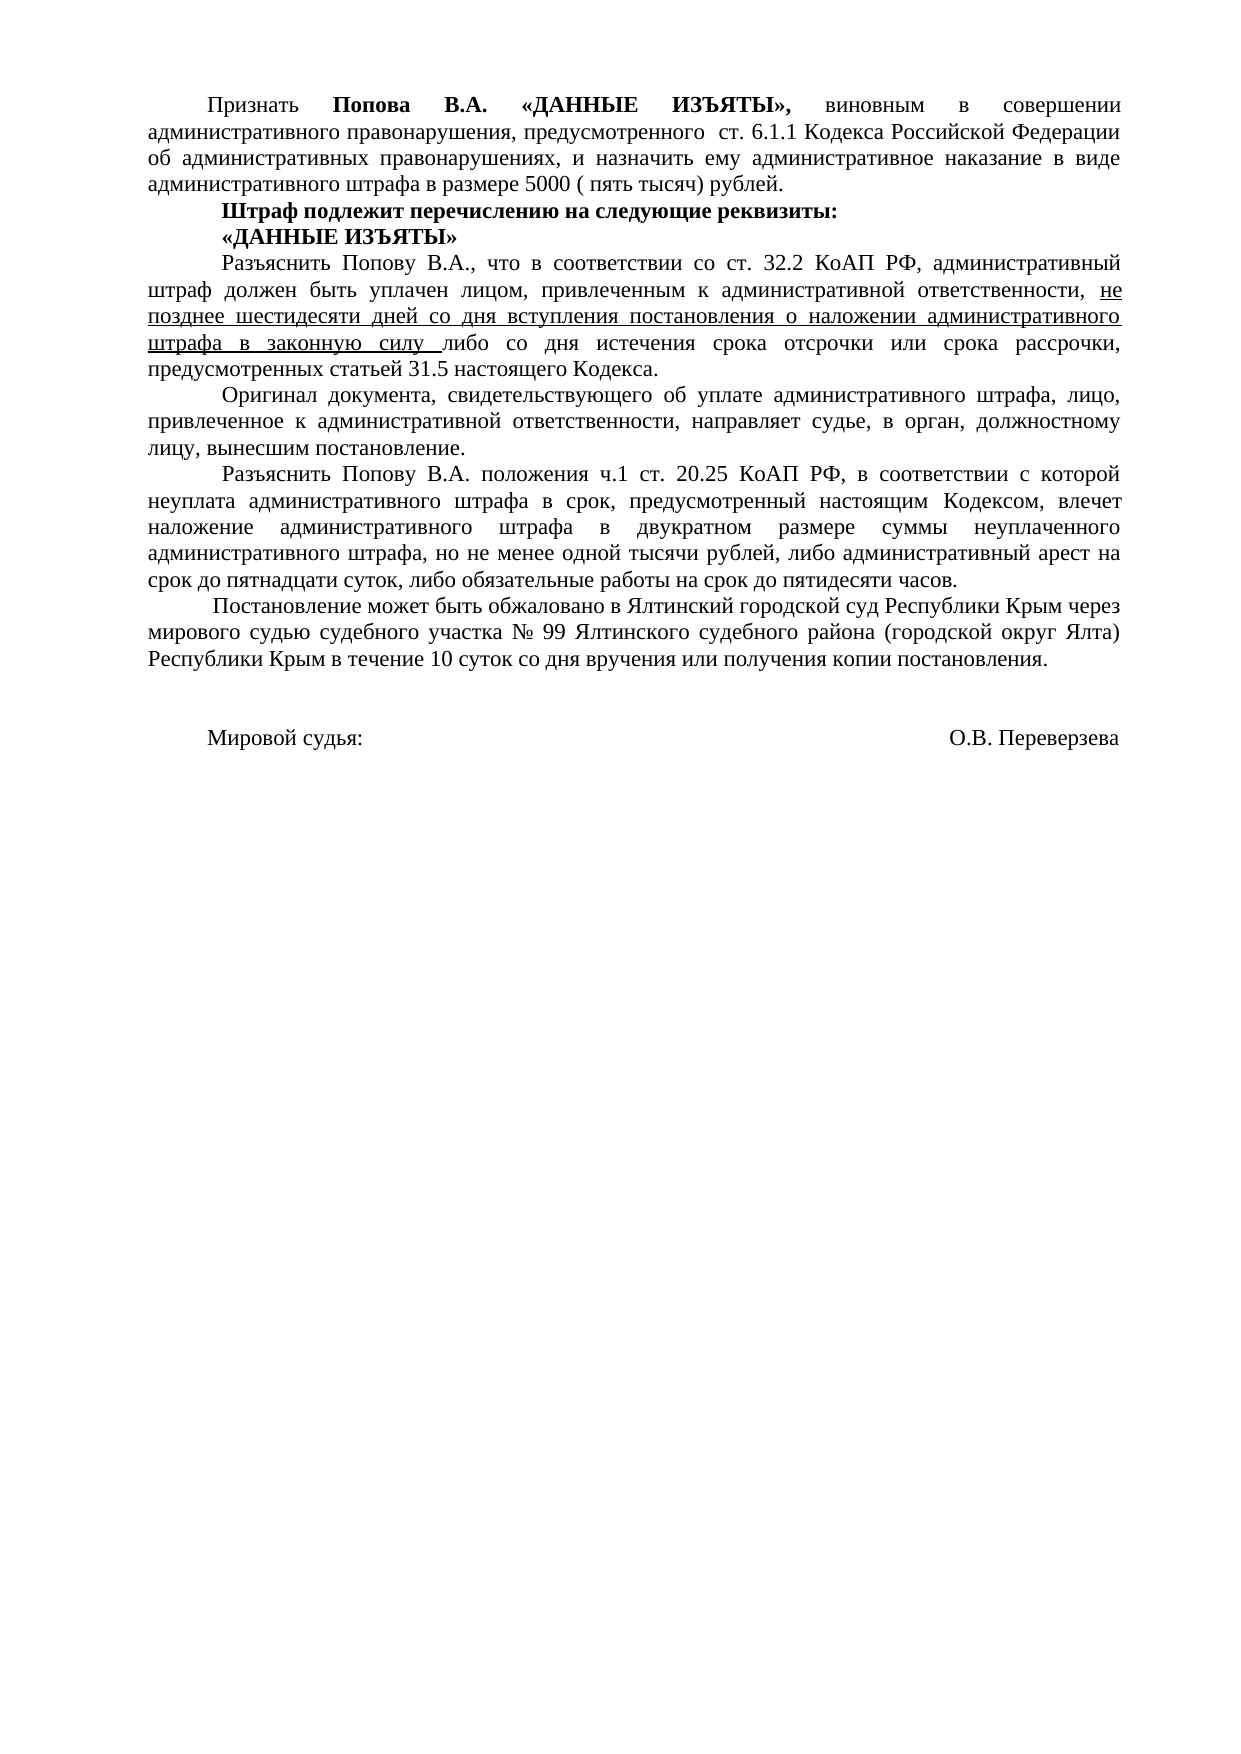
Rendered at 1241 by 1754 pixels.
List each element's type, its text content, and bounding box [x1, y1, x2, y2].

text Мировой судья: О.В. Переверзева [148, 724, 1122, 750]
text Разъяснить Попову В.А., что в соответствии со ст. 32.2 КоАП РФ, административный штраф должен быть уплачен лицом, привлеченным к административной ответственности, не позднее шестидесяти дней со дня вступления постановления о наложении административного штрафа в законную силу либо со дня истечения срока отсрочки или срока рассрочки, предусмотренных статьей 31.5 настоящего Кодекса. [148, 326, 1122, 381]
text Постановление может быть обжаловано в Ялтинский городской суд Республики Крым через мирового судью судебного участка № 99 Ялтинского судебного района (городской округ Ялта) Республики Крым в течение 10 суток со дня вручения или получения копии постановления. [148, 592, 1122, 671]
text «ДАННЫЕ ИЗЪЯТЫ» [148, 223, 1122, 249]
text Штраф подлежит перечислению на следующие реквизиты: [148, 197, 1122, 223]
text Признать Попова В.А. «ДАННЫЕ ИЗЪЯТЫ», виновным в совершении административного правонарушения, предусмотренного ст. 6.1.1 Кодекса Российской Федерации об административных правонарушениях, и назначить ему административное наказание в виде административного штрафа в размере 5000 ( пять тысяч) рублей. [148, 91, 1122, 197]
text Разъяснить Попову В.А. положения ч.1 ст. 20.25 КоАП РФ, в соответствии с которой неуплата административного штрафа в срок, предусмотренный настоящим Кодексом, влечет наложение административного штрафа в двукратном размере суммы неуплаченного административного штрафа, но не менее одной тысячи рублей, либо административный арест на срок до пятнадцати суток, либо обязательные работы на срок до пятидесяти часов. [148, 460, 1122, 592]
text Оригинал документа, свидетельствующего об уплате административного штрафа, лицо, привлеченное к административной ответственности, направляет судье, в орган, должностному лицу, вынесшим постановление. [148, 381, 1122, 460]
text Разъяснить Попову В.А., что в соответствии со ст. 32.2 КоАП РФ, административный штраф должен быть уплачен лицом, привлеченным к административной ответственности, не позднее шестидесяти дней со дня вступления постановления о наложении административного штрафа в законную силу либо со дня истечения срока отсрочки или срока рассрочки, предусмотренных статьей 31.5 настоящего Кодекса. [148, 249, 1122, 325]
